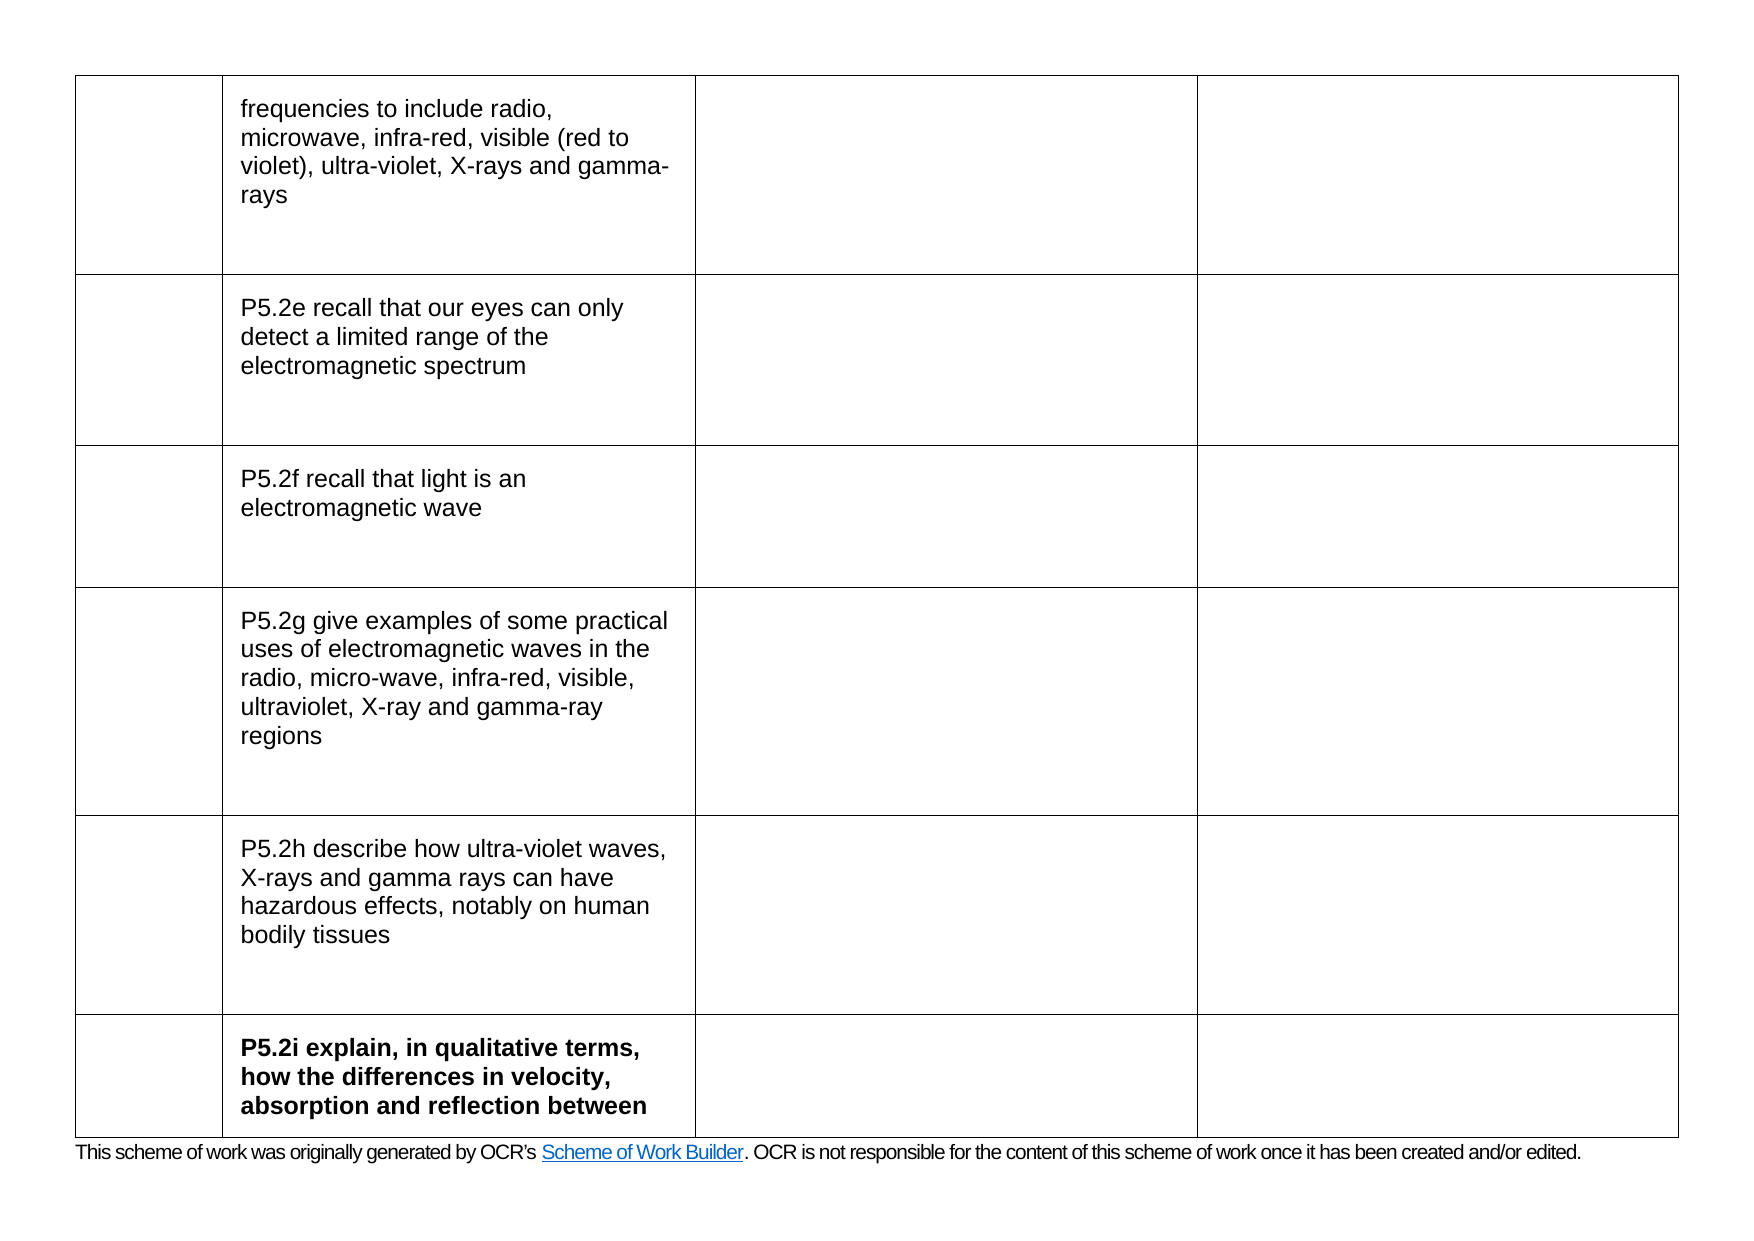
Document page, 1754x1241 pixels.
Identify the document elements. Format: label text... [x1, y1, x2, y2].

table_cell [223, 76, 695, 274]
table_cell P5.2g give examples of some practical uses of electromagnetic waves in the radio, micro-wave, infra-red, visible, ultraviolet, X-ray and gamma-ray regions [223, 588, 695, 815]
table_cell [696, 76, 1197, 274]
table_cell P5.2h describe how ultra-violet waves, X-rays and gamma rays can have hazardous effects, notably on human bodily tissues [223, 816, 695, 1014]
table_cell [696, 275, 1197, 445]
table_cell [696, 1015, 1197, 1137]
table_cell [76, 275, 222, 445]
table_cell [76, 446, 222, 587]
table_cell P5.2e recall that our eyes can only detect a limited range of the electromagnetic spectrum [223, 275, 695, 445]
table_cell [76, 76, 222, 274]
table_cell P5.2f recall that light is an electromagnetic wave [223, 446, 695, 587]
table_cell [696, 588, 1197, 815]
table_cell [76, 588, 222, 815]
table_cell [1198, 588, 1678, 815]
table_cell [1198, 275, 1678, 445]
table_cell [76, 1015, 222, 1137]
table_cell [696, 446, 1197, 587]
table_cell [223, 1015, 695, 1137]
table_cell [696, 816, 1197, 1014]
table_cell [1198, 76, 1678, 274]
table_cell [1198, 1015, 1678, 1137]
table_cell [76, 816, 222, 1014]
table_cell [1198, 446, 1678, 587]
table_cell [1198, 816, 1678, 1014]
